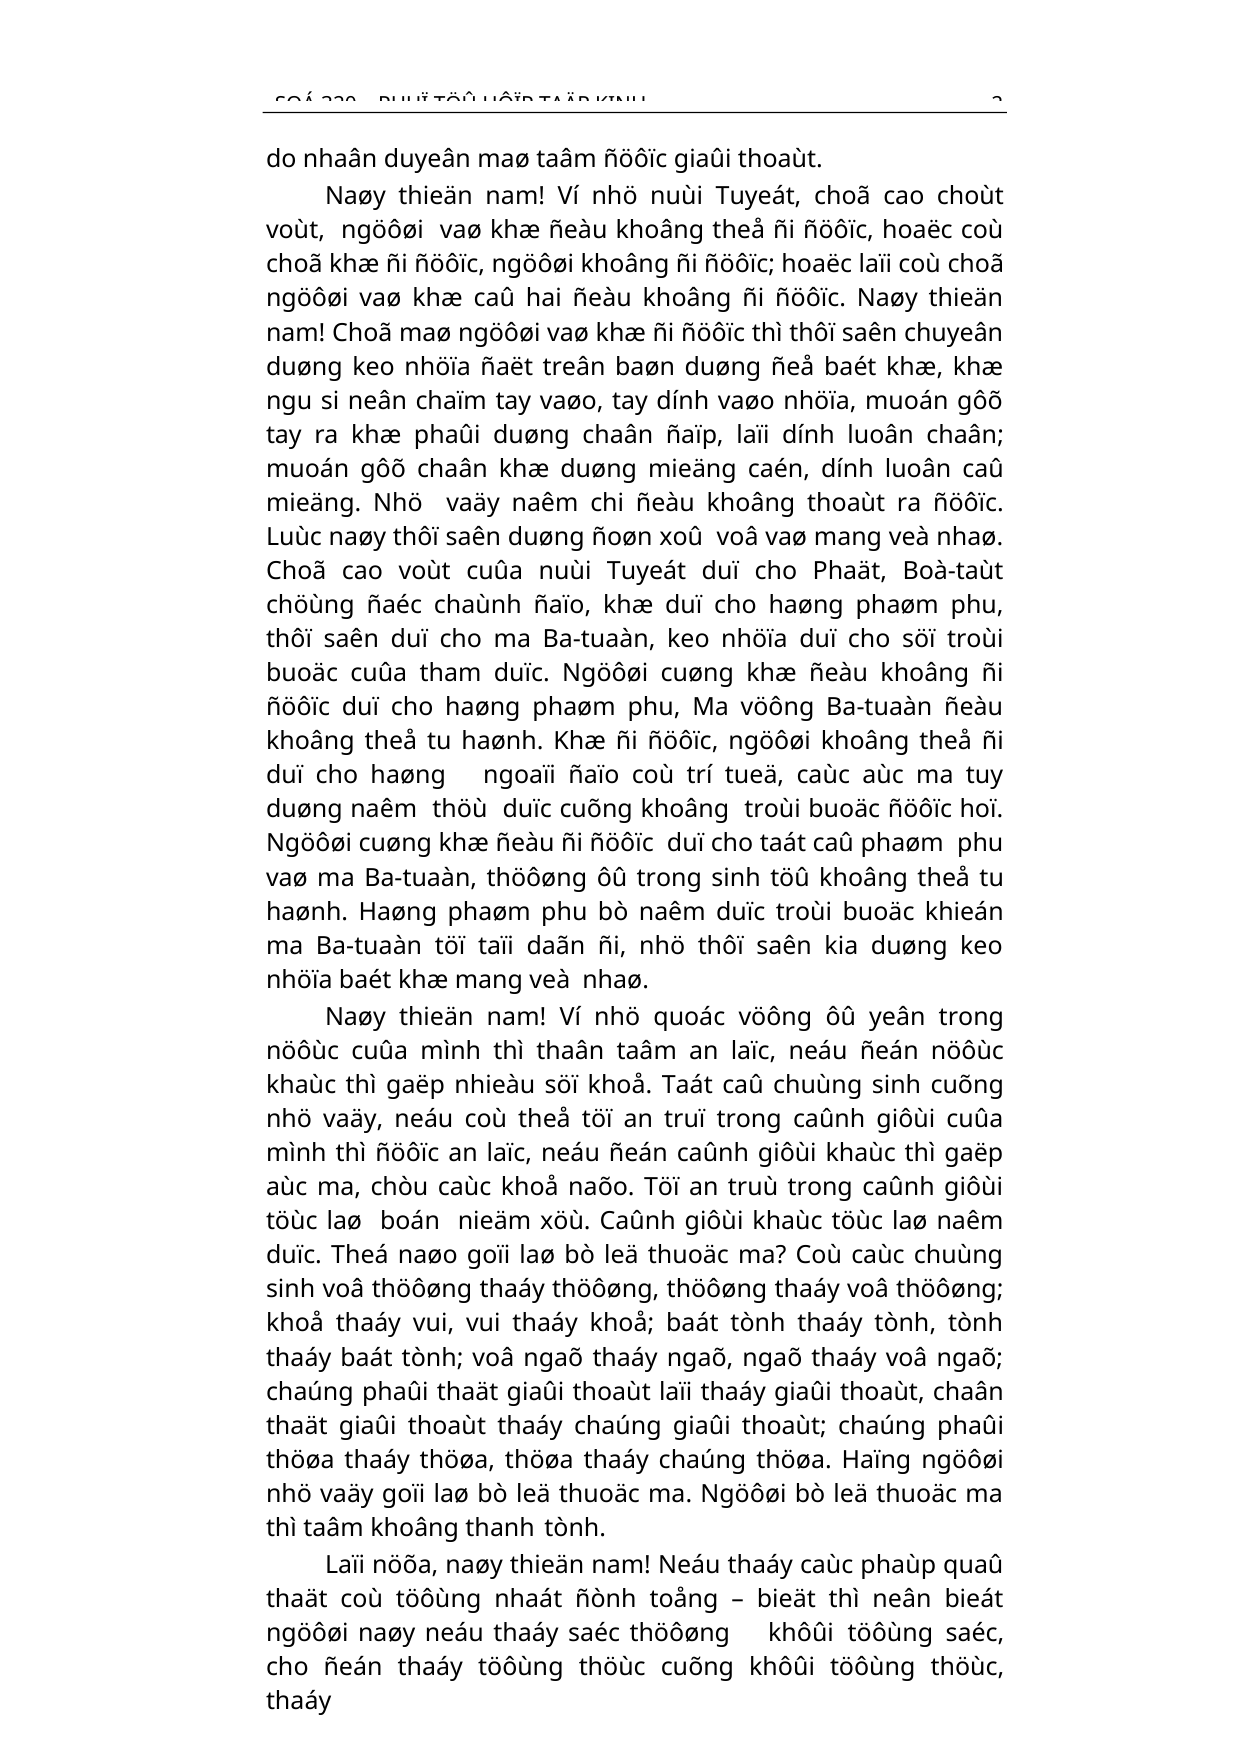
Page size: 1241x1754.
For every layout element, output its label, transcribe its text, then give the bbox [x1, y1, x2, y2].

text do nhaân duyeân maø taâm ñöôïc giaûi thoaùt. [266, 141, 1065, 174]
text Naøy thieän nam! Ví nhö nuùi Tuyeát, choã cao choùt voùt, ngöôøi vaø khæ ñeàu khoâng theå ñi ñöôïc, hoaëc coù choã khæ ñi ñöôïc, ngöôøi khoâng ñi ñöôïc; hoaëc laïi coù choã ngöôøi vaø khæ caû hai ñeàu khoâng ñi ñöôïc. Naøy thieän nam! Choã maø ngöôøi vaø khæ ñi ñöôïc thì thôï saên chuyeân duøng keo nhöïa ñaët treân baøn duøng ñeå baét khæ, khæ ngu si neân chaïm tay vaøo, tay dính vaøo nhöïa, muoán gôõ tay ra khæ phaûi duøng chaân ñaïp, laïi dính luoân chaân; muoán gôõ chaân khæ duøng mieäng caén, dính luoân caû mieäng. Nhö vaäy naêm chi ñeàu khoâng thoaùt ra ñöôïc. Luùc naøy thôï saên duøng ñoøn xoû voâ vaø mang veà nhaø. Choã cao voùt cuûa nuùi Tuyeát duï cho Phaät, Boà-taùt chöùng ñaéc chaùnh ñaïo, khæ duï cho haøng phaøm phu, thôï saên duï cho ma Ba-tuaàn, keo nhöïa duï cho söï troùi buoäc cuûa tham duïc. Ngöôøi cuøng khæ ñeàu khoâng ñi ñöôïc duï cho haøng phaøm phu, Ma vöông Ba-tuaàn ñeàu khoâng theå tu haønh. Khæ ñi ñöôïc, ngöôøi khoâng theå ñi duï cho haøng ngoaïi ñaïo coù trí tueä, caùc aùc ma tuy duøng naêm thöù duïc cuõng khoâng troùi buoäc ñöôïc hoï. Ngöôøi cuøng khæ ñeàu ñi ñöôïc duï cho taát caû phaøm phu vaø ma Ba-tuaàn, thöôøng ôû trong sinh töû khoâng theå tu haønh. Haøng phaøm phu bò naêm duïc troùi buoäc khieán ma Ba-tuaàn töï taïi daãn ñi, nhö thôï saên kia duøng keo nhöïa baét khæ mang veà nhaø. [266, 178, 1004, 995]
text Laïi nöõa, naøy thieän nam! Neáu thaáy caùc phaùp quaû thaät coù töôùng nhaát ñònh toång – bieät thì neân bieát ngöôøi naøy neáu thaáy saéc thöôøng khôûi töôùng saéc, cho ñeán thaáy töôùng thöùc cuõng khôûi töôùng thöùc, thaáy [266, 1547, 1004, 1717]
text Naøy thieän nam! Ví nhö quoác vöông ôû yeân trong nöôùc cuûa mình thì thaân taâm an laïc, neáu ñeán nöôùc khaùc thì gaëp nhieàu söï khoå. Taát caû chuùng sinh cuõng nhö vaäy, neáu coù theå töï an truï trong caûnh giôùi cuûa mình thì ñöôïc an laïc, neáu ñeán caûnh giôùi khaùc thì gaëp aùc ma, chòu caùc khoå naõo. Töï an truù trong caûnh giôùi töùc laø boán nieäm xöù. Caûnh giôùi khaùc töùc laø naêm duïc. Theá naøo goïi laø bò leä thuoäc ma? Coù caùc chuùng sinh voâ thöôøng thaáy thöôøng, thöôøng thaáy voâ thöôøng; khoå thaáy vui, vui thaáy khoå; baát tònh thaáy tònh, tònh thaáy baát tònh; voâ ngaõ thaáy ngaõ, ngaõ thaáy voâ ngaõ; chaúng phaûi thaät giaûi thoaùt laïi thaáy giaûi thoaùt, chaân thaät giaûi thoaùt thaáy chaúng giaûi thoaùt; chaúng phaûi thöøa thaáy thöøa, thöøa thaáy chaúng thöøa. Haïng ngöôøi nhö vaäy goïi laø bò leä thuoäc ma. Ngöôøi bò leä thuoäc ma thì taâm khoâng thanh tònh. [266, 998, 1004, 1543]
